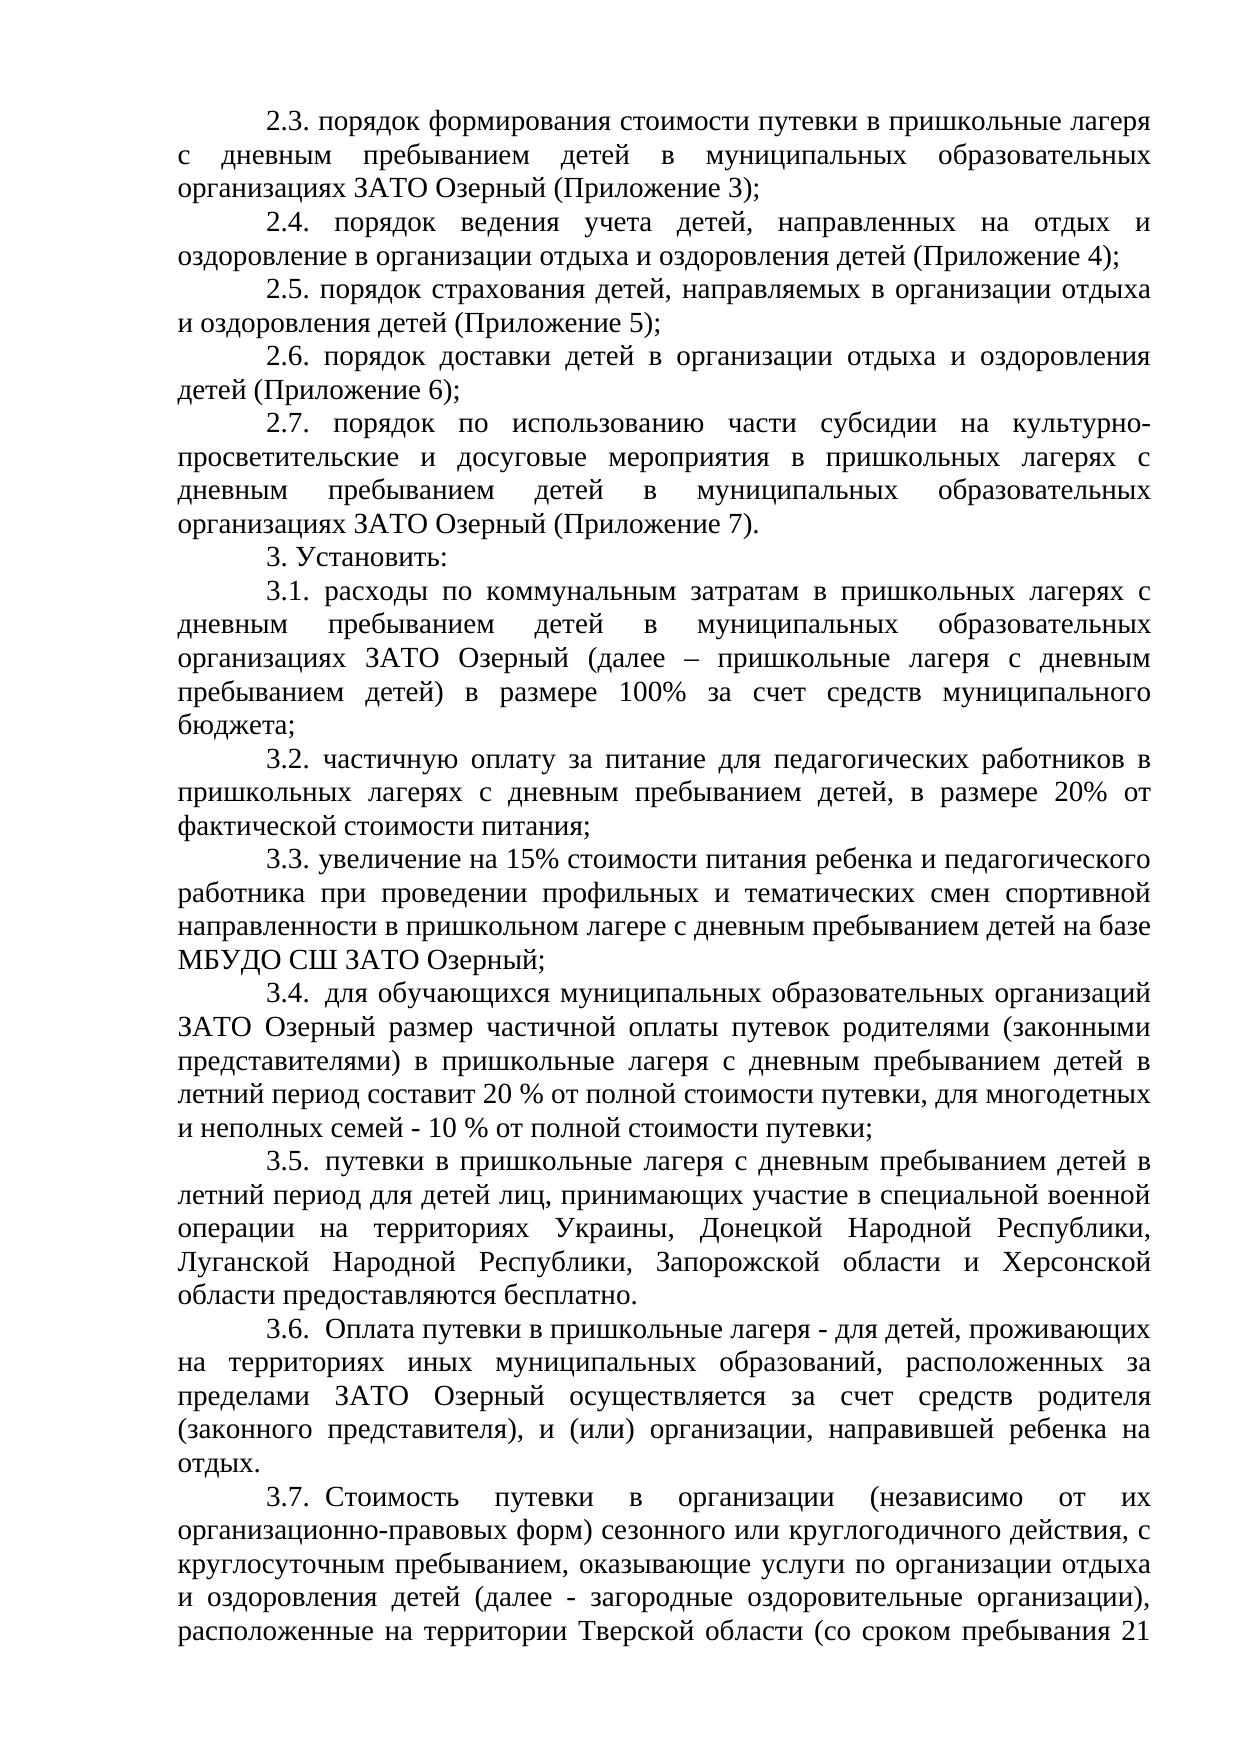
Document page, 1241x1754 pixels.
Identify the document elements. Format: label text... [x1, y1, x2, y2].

list расходы по коммунальным затратам в пришкольных лагерях с дневным пребыванием детей в муниципальных образовательных организациях ЗАТО Озерный (далее – пришкольные лагеря с дневным пребыванием детей) в размере 100% за счет средств муниципального бюджета; [177, 573, 1152, 741]
text 3. Установить: [177, 539, 1152, 573]
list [177, 1479, 1152, 1646]
list увеличение на 15% стоимости питания ребенка и педагогического работника при проведении профильных и тематических смен спортивной направленности в пришкольном лагере с дневным пребыванием детей на базе МБУДО СШ ЗАТО Озерный; [177, 841, 1152, 976]
list для обучающихся муниципальных образовательных организаций ЗАТО Озерный размер частичной оплаты путевок родителями (законными представителями) в пришкольные лагеря с дневным пребыванием детей в летний период составит 20 % от полной стоимости путевки, для многодетных и неполных семей - 10 % от полной стоимости путевки; [177, 976, 1152, 1143]
list путевки в пришкольные лагеря с дневным пребыванием детей в летний период для детей лиц, принимающих участие в специальной военной операции на территориях Украины, Донецкой Народной Республики, Луганской Народной Республики, Запорожской области и Херсонской области предоставляются бесплатно. [177, 1143, 1152, 1311]
text 2.3. порядок формирования стоимости путевки в пришкольные лагеря с дневным пребыванием детей в муниципальных образовательных организациях ЗАТО Озерный (Приложение 3); [177, 103, 1152, 204]
text 2.5. порядок страхования детей, направляемых в организации отдыха и оздоровления детей (Приложение 5); [177, 271, 1152, 338]
list частичную оплату за питание для педагогических работников в пришкольных лагерях с дневным пребыванием детей, в размере 20% от фактической стоимости питания; [177, 741, 1152, 841]
text 2.6. порядок доставки детей в организации отдыха и оздоровления детей (Приложение 6); [177, 338, 1152, 405]
text 2.7. порядок по использованию части субсидии на культурно-просветительские и досуговые мероприятия в пришкольных лагерях с дневным пребыванием детей в муниципальных образовательных организациях ЗАТО Озерный (Приложение 7). [177, 405, 1152, 539]
text 2.4. порядок ведения учета детей, направленных на отдых и оздоровление в организации отдыха и оздоровления детей (Приложение 4); [177, 204, 1152, 271]
list Оплата путевки в пришкольные лагеря - для детей, проживающих на территориях иных муниципальных образований, расположенных за пределами ЗАТО Озерный осуществляется за счет средств родителя (законного представителя), и (или) организации, направившей ребенка на отдых. [177, 1311, 1152, 1479]
